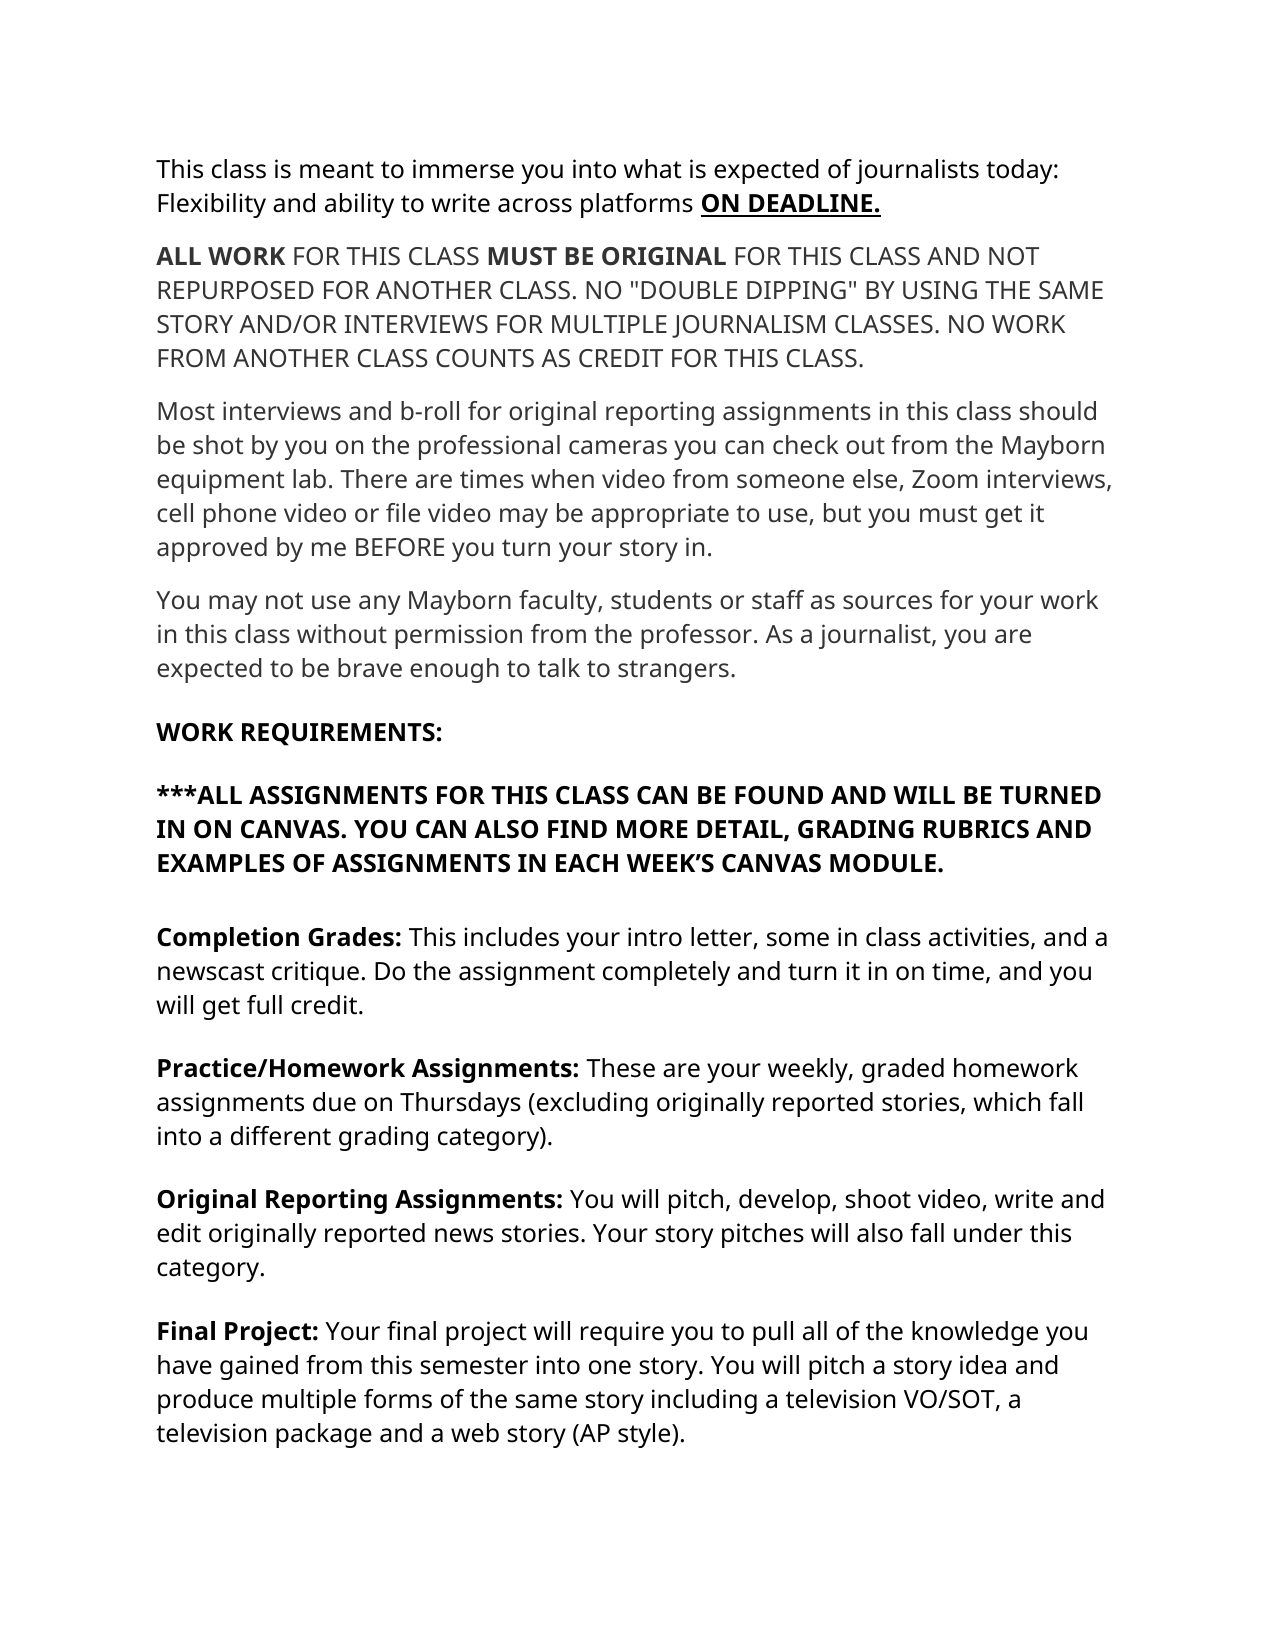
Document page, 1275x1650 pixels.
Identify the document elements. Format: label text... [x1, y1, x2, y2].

text Practice/Homework Assignments: These are your weekly, graded homework assignments due on Thursdays (excluding originally reported stories, which fall into a different grading category). [156, 1051, 1125, 1153]
text WORK REQUIREMENTS: [156, 714, 1125, 748]
text Original Reporting Assignments: You will pitch, develop, shoot video, write and edit originally reported news stories. Your story pitches will also fall under this category. [156, 1182, 1125, 1284]
text Final Project: Your final project will require you to pull all of the knowledge you have gained from this semester into one story. You will pitch a story idea and produce multiple forms of the same story including a television VO/SOT, a television package and a web story (AP style). [156, 1313, 1125, 1449]
text ***ALL ASSIGNMENTS FOR THIS CLASS CAN BE FOUND AND WILL BE TURNED IN ON CANVAS. YOU CAN ALSO FIND MORE DETAIL, GRADING RUBRICS AND EXAMPLES OF ASSIGNMENTS IN EACH WEEK’S CANVAS MODULE. Completion Grades: This includes your intro letter, some in class activities, and a newscast critique. Do the assignment completely and turn it in on time, and you will get full credit. [156, 777, 1125, 1021]
text This class is meant to immerse you into what is expected of journalists today: Flexibility and ability to write across platforms ON DEADLINE. [156, 152, 1125, 220]
text You may not use any Mayborn faculty, students or staff as sources for your work in this class without permission from the professor. As a journalist, you are expected to be brave enough to talk to strangers. [156, 583, 1125, 685]
text Most interviews and b-roll for original reporting assignments in this class should be shot by you on the professional cameras you can check out from the Mayborn equipment lab. There are times when video from someone else, Zoom interviews, cell phone video or file video may be appropriate to use, but you must get it approved by me BEFORE you turn your story in. [156, 394, 1125, 564]
text ALL WORK FOR THIS CLASS MUST BE ORIGINAL FOR THIS CLASS AND NOT REPURPOSED FOR ANOTHER CLASS. NO "DOUBLE DIPPING" BY USING THE SAME STORY AND/OR INTERVIEWS FOR MULTIPLE JOURNALISM CLASSES. NO WORK FROM ANOTHER CLASS COUNTS AS CREDIT FOR THIS CLASS. [156, 239, 1125, 375]
